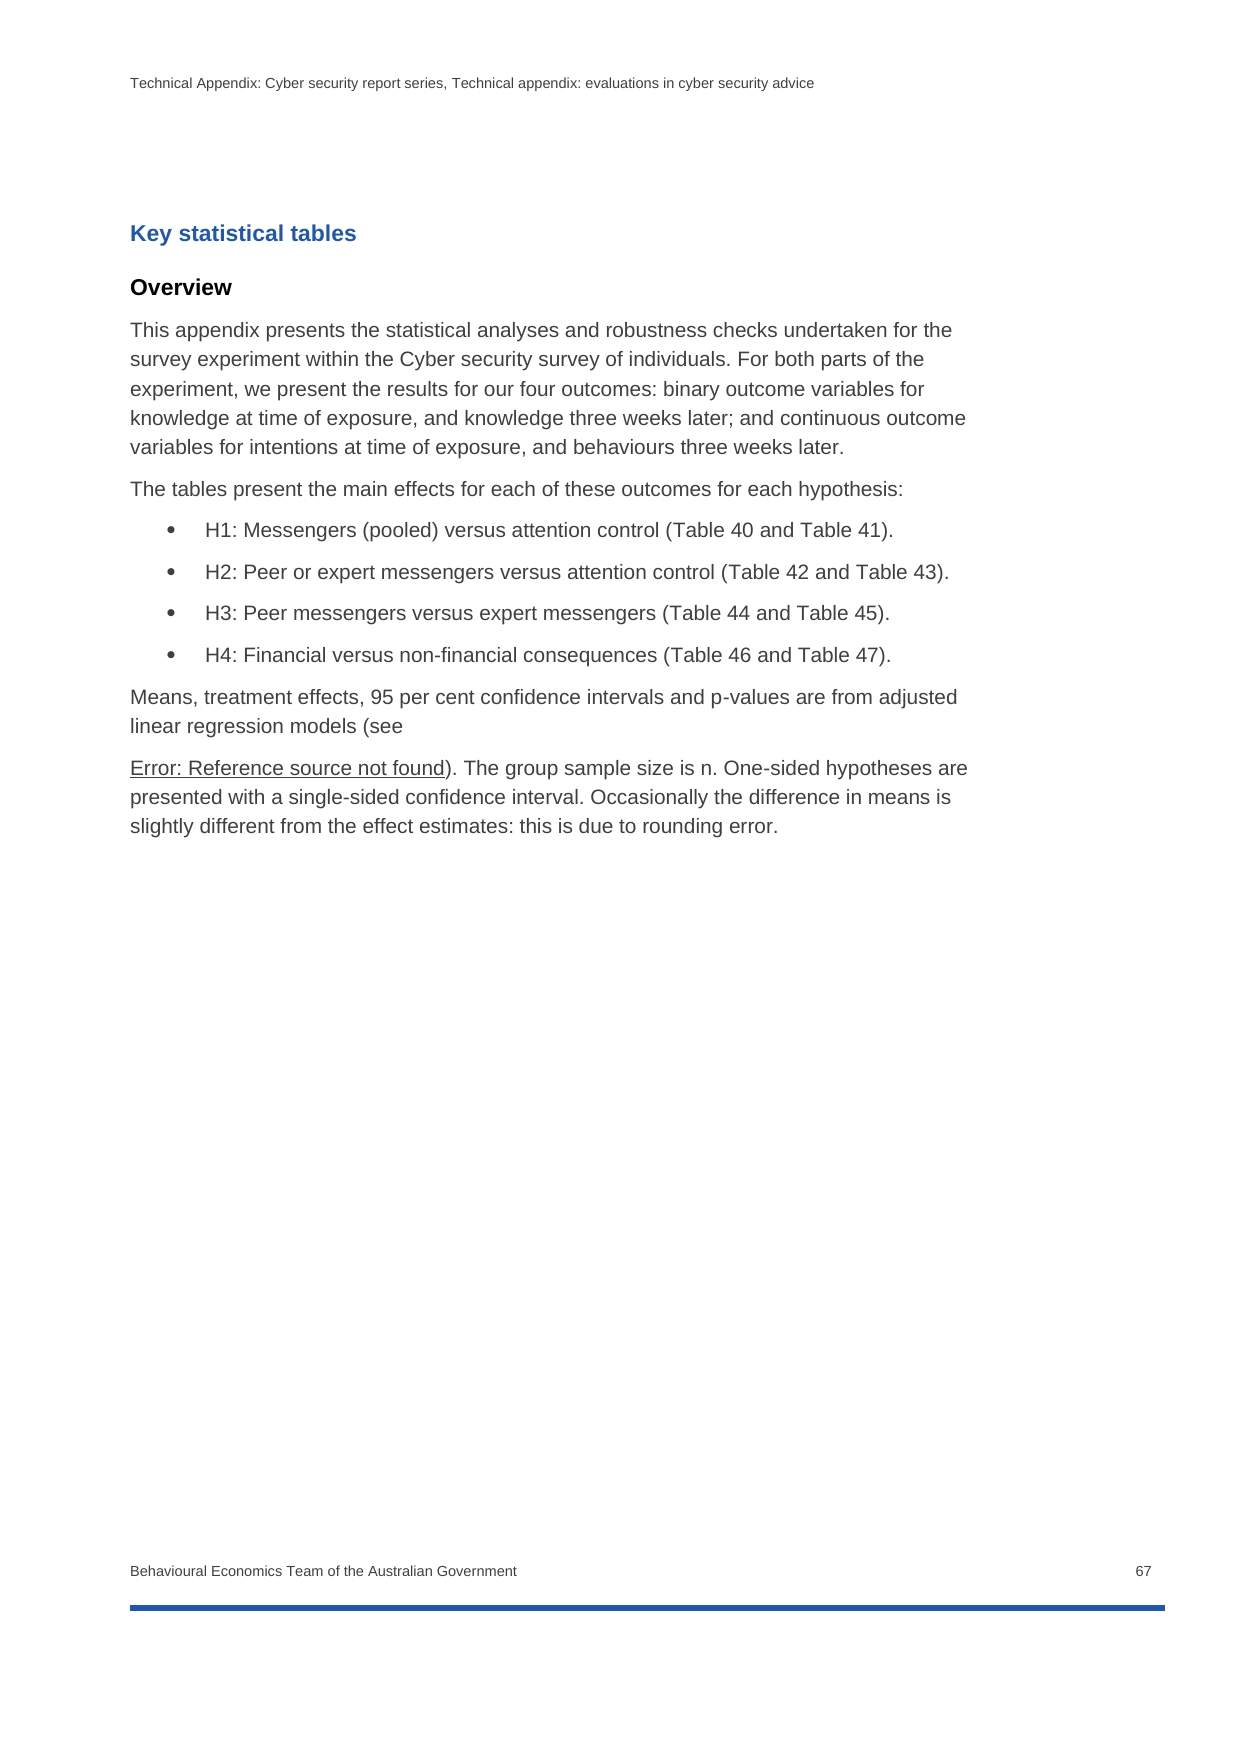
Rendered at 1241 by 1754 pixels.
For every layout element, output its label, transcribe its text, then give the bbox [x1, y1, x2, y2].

list H2: Peer or expert messengers versus attention control (Table 41 and Table 42). [167, 554, 992, 584]
subtitle Key statistical tables [130, 217, 992, 246]
subtitle Overview [130, 271, 992, 300]
list H4: Financial versus non-financial consequences (Table 45 and Table 46). [167, 638, 992, 667]
text Method of analysis). The group sample size is n. One-sided hypotheses are presented with a single-sided confidence interval. Occasionally the difference in means is slightly different from the effect estimates: this is due to rounding error. [130, 750, 992, 838]
text The tables present the main effects for each of these outcomes for each hypothesis: [130, 471, 992, 500]
text Means, treatment effects, 95 per cent confidence intervals and p-values are from adjusted linear regression models (see Power = 0.8, alpha = 0.05 [130, 679, 992, 738]
list H3: Peer messengers versus expert messengers (Table 43 and Table 44). [167, 596, 992, 625]
list H1: Messengers (pooled) versus attention control (Table 39 and Table 40). [167, 513, 992, 542]
text This appendix presents the statistical analyses and robustness checks undertaken for the survey experiment within the Cyber security survey of individuals. For both parts of the experiment, we present the results for our four outcomes: binary outcome variables for knowledge at time of exposure, and knowledge three weeks later; and continuous outcome variables for intentions at time of exposure, and behaviours three weeks later. [130, 313, 992, 459]
